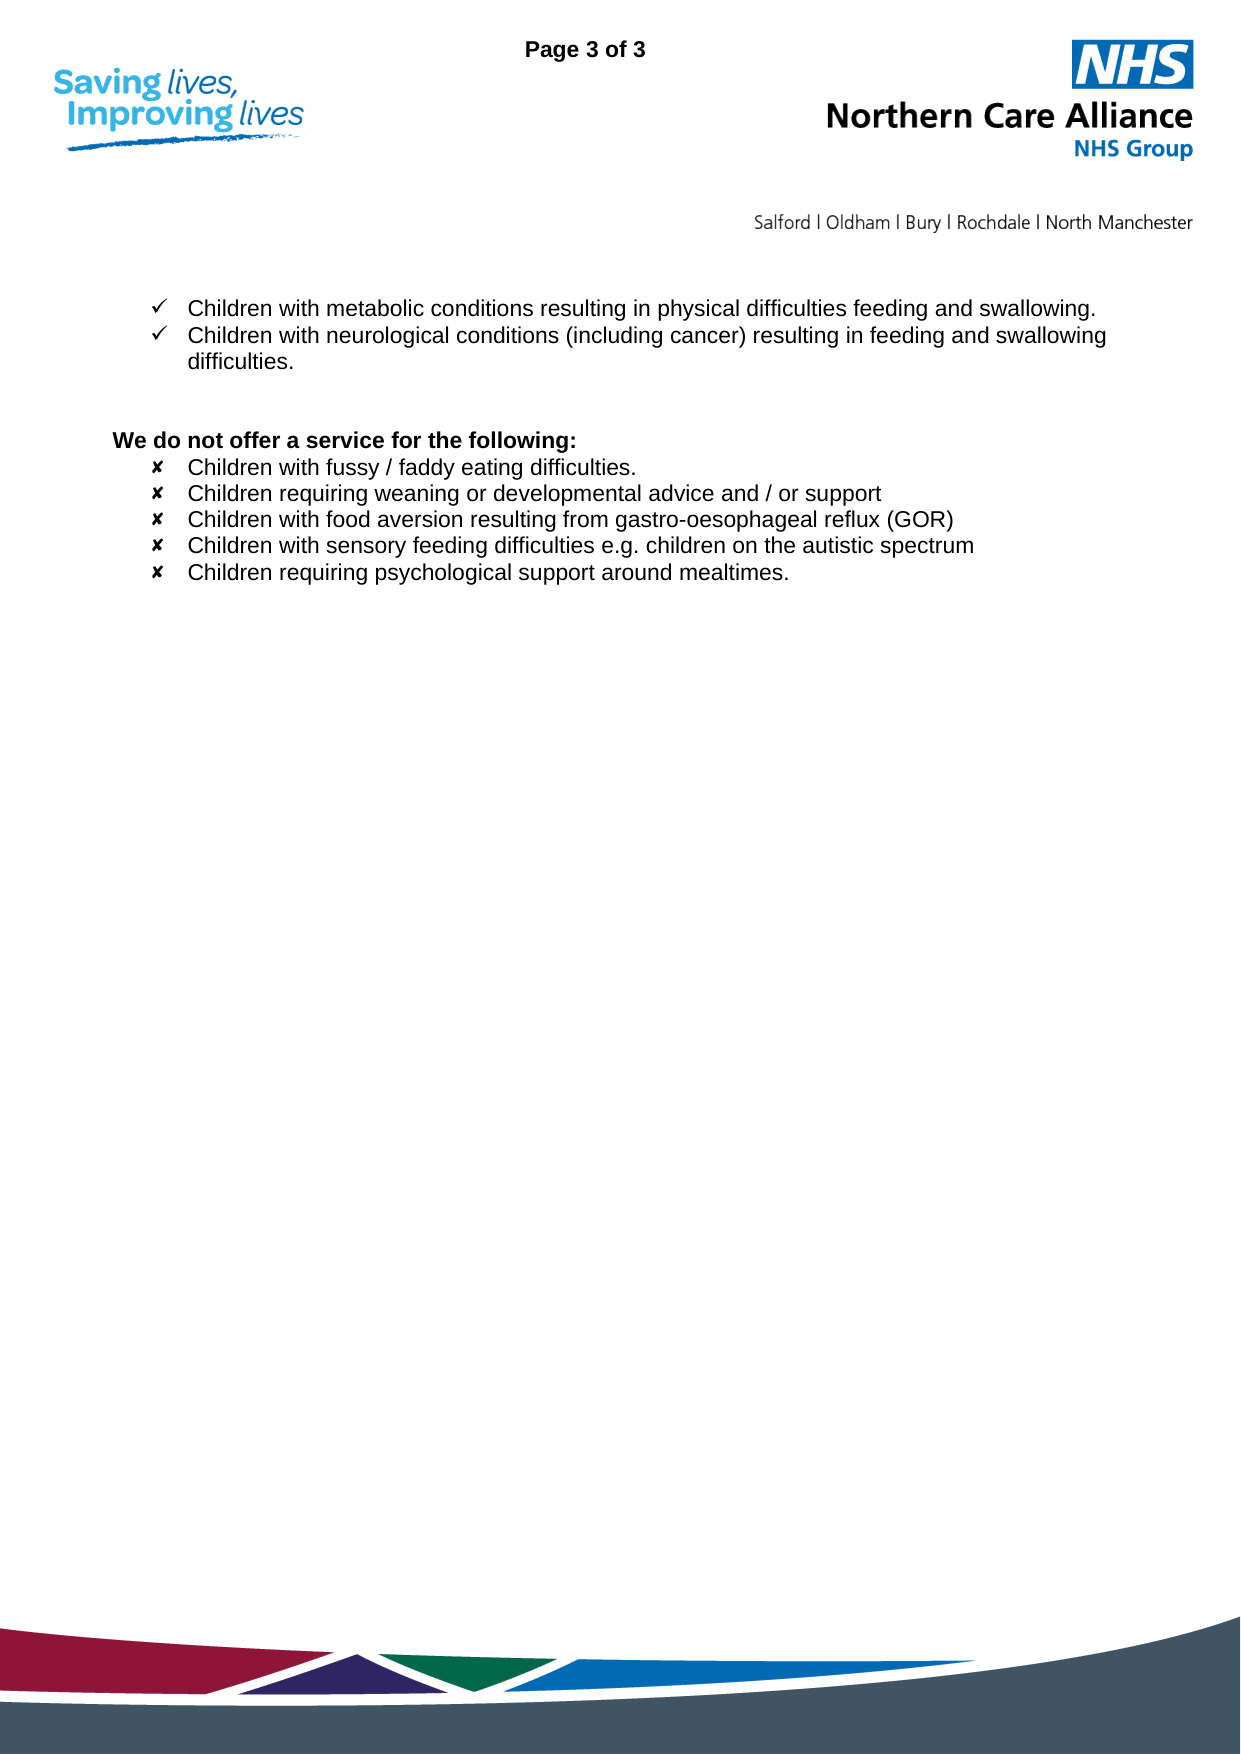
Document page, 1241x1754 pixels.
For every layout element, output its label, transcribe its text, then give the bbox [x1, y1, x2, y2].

text We do not offer a service for the following: [112, 427, 1128, 453]
list Children with neurological conditions (including cancer) resulting in feeding and swallowing difficulties. [150, 322, 1128, 374]
list Children with metabolic conditions resulting in physical difficulties feeding and swallowing. [150, 295, 1128, 322]
list Children requiring psychological support around mealtimes. [150, 559, 1128, 585]
list Children with fussy / faddy eating difficulties. [150, 453, 1128, 480]
picture [0, 0, 1241, 1754]
list Children with sensory feeding difficulties e.g. children on the autistic spectrum [150, 532, 1128, 559]
list Children with food aversion resulting from gastro-oesophageal reflux (GOR) [150, 506, 1128, 532]
list Children requiring weaning or developmental advice and / or support [150, 480, 1128, 506]
